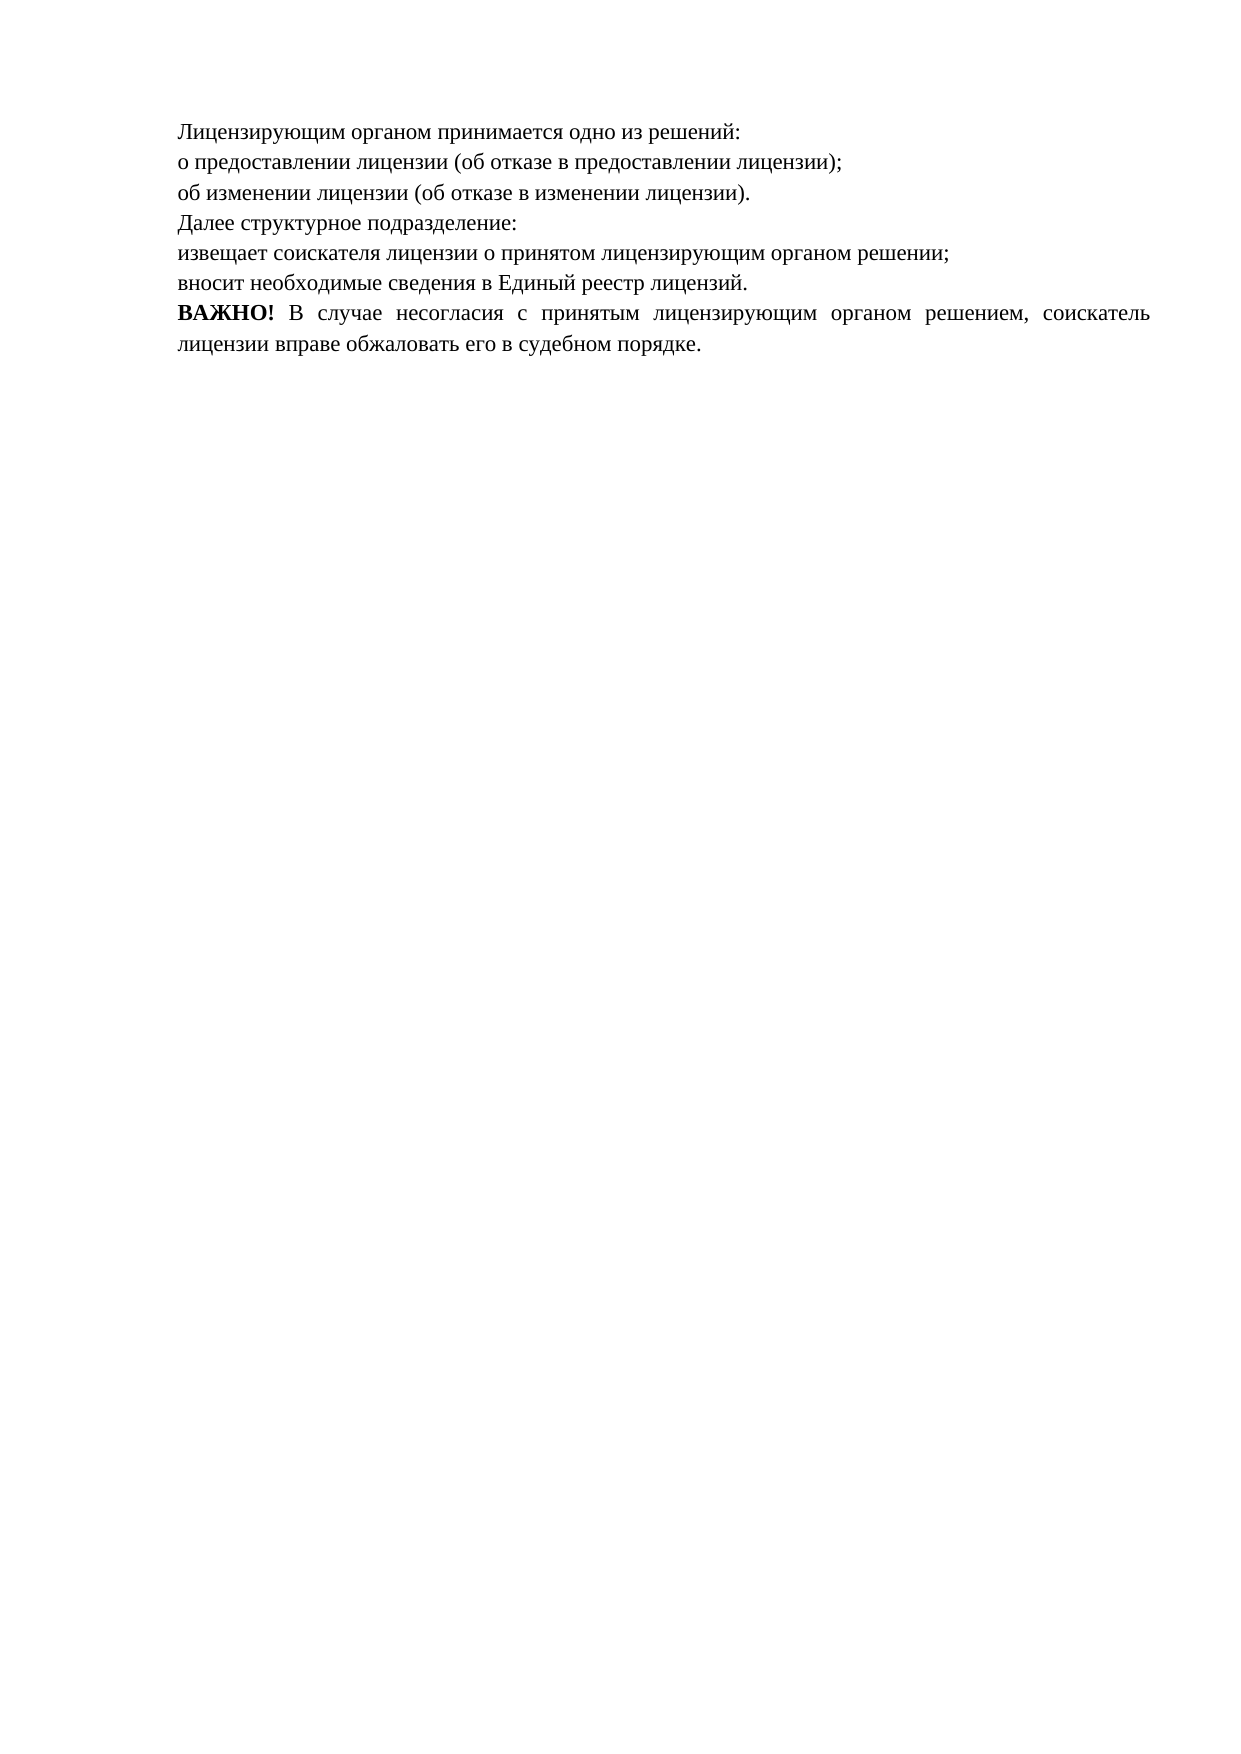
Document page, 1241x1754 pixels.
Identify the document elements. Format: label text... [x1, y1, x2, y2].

text вносит необходимые сведения в Единый реестр лицензий. [177, 269, 1152, 296]
text о предоставлении лицензии (об отказе в предоставлении лицензии); [177, 148, 1152, 175]
text Лицензирующим органом принимается одно из решений: [177, 118, 1152, 144]
text Далее структурное подразделение: [177, 209, 1152, 235]
text извещает соискателя лицензии о принятом лицензирующим органом решении; [177, 239, 1152, 265]
text ВАЖНО! В случае несогласия с принятым лицензирующим органом решением, соискатель лицензии вправе обжаловать его в судебном порядке. [177, 299, 1152, 356]
text об изменении лицензии (об отказе в изменении лицензии). [177, 178, 1152, 205]
